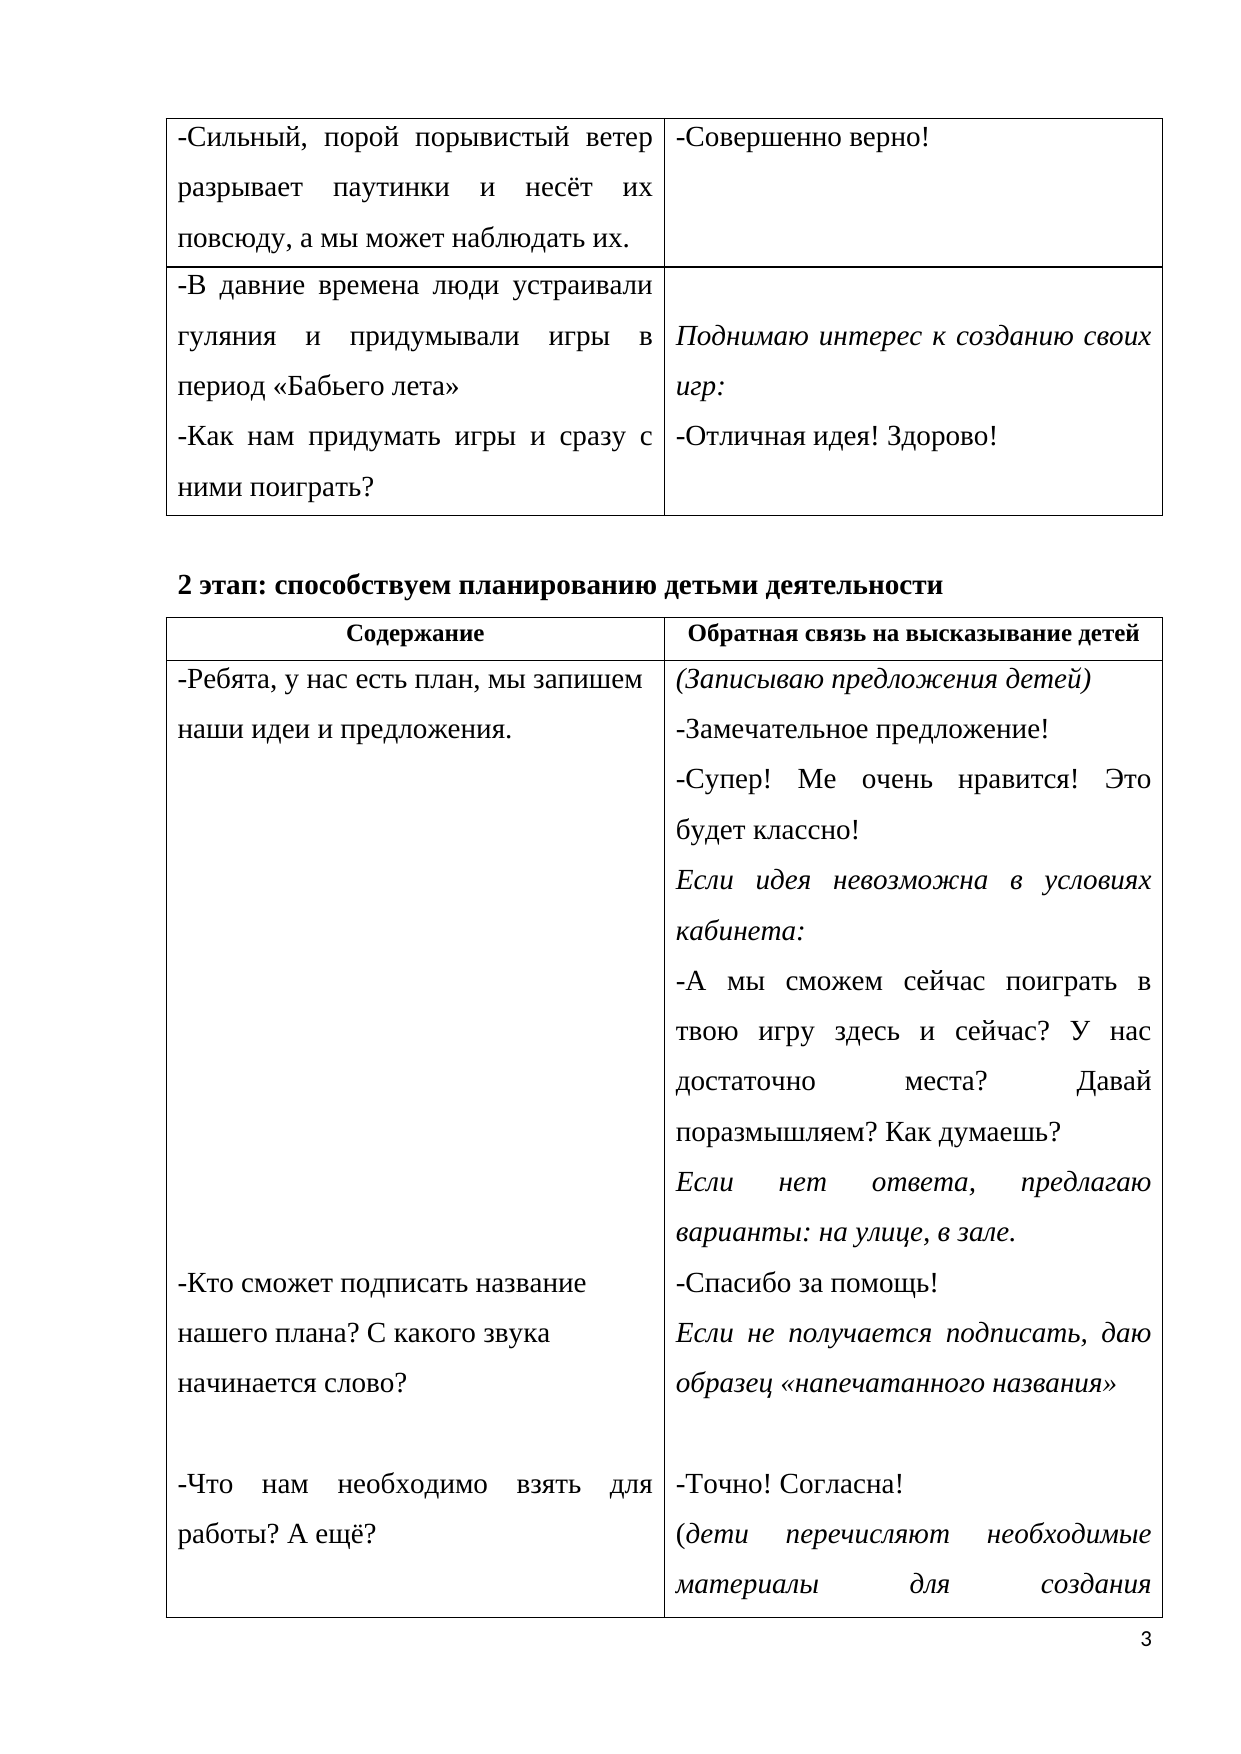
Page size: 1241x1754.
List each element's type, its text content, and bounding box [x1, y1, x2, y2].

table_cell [167, 661, 664, 1617]
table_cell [665, 119, 1162, 266]
table_cell -В давние времена люди устраивали гуляния и придумывали игры в период «Бабьего лета» -Как нам придумать игры и сразу с ними поиграть? [167, 268, 664, 515]
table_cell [167, 119, 664, 266]
table_cell Поднимаю интерес к созданию своих игр: -Отличная идея! Здорово! [665, 268, 1162, 515]
table_header Содержание [167, 618, 664, 660]
text 2 этап: способствуем планированию детьми деятельности [177, 567, 1152, 600]
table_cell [665, 661, 1162, 1617]
table_header Обратная связь на высказывание детей [665, 618, 1162, 660]
